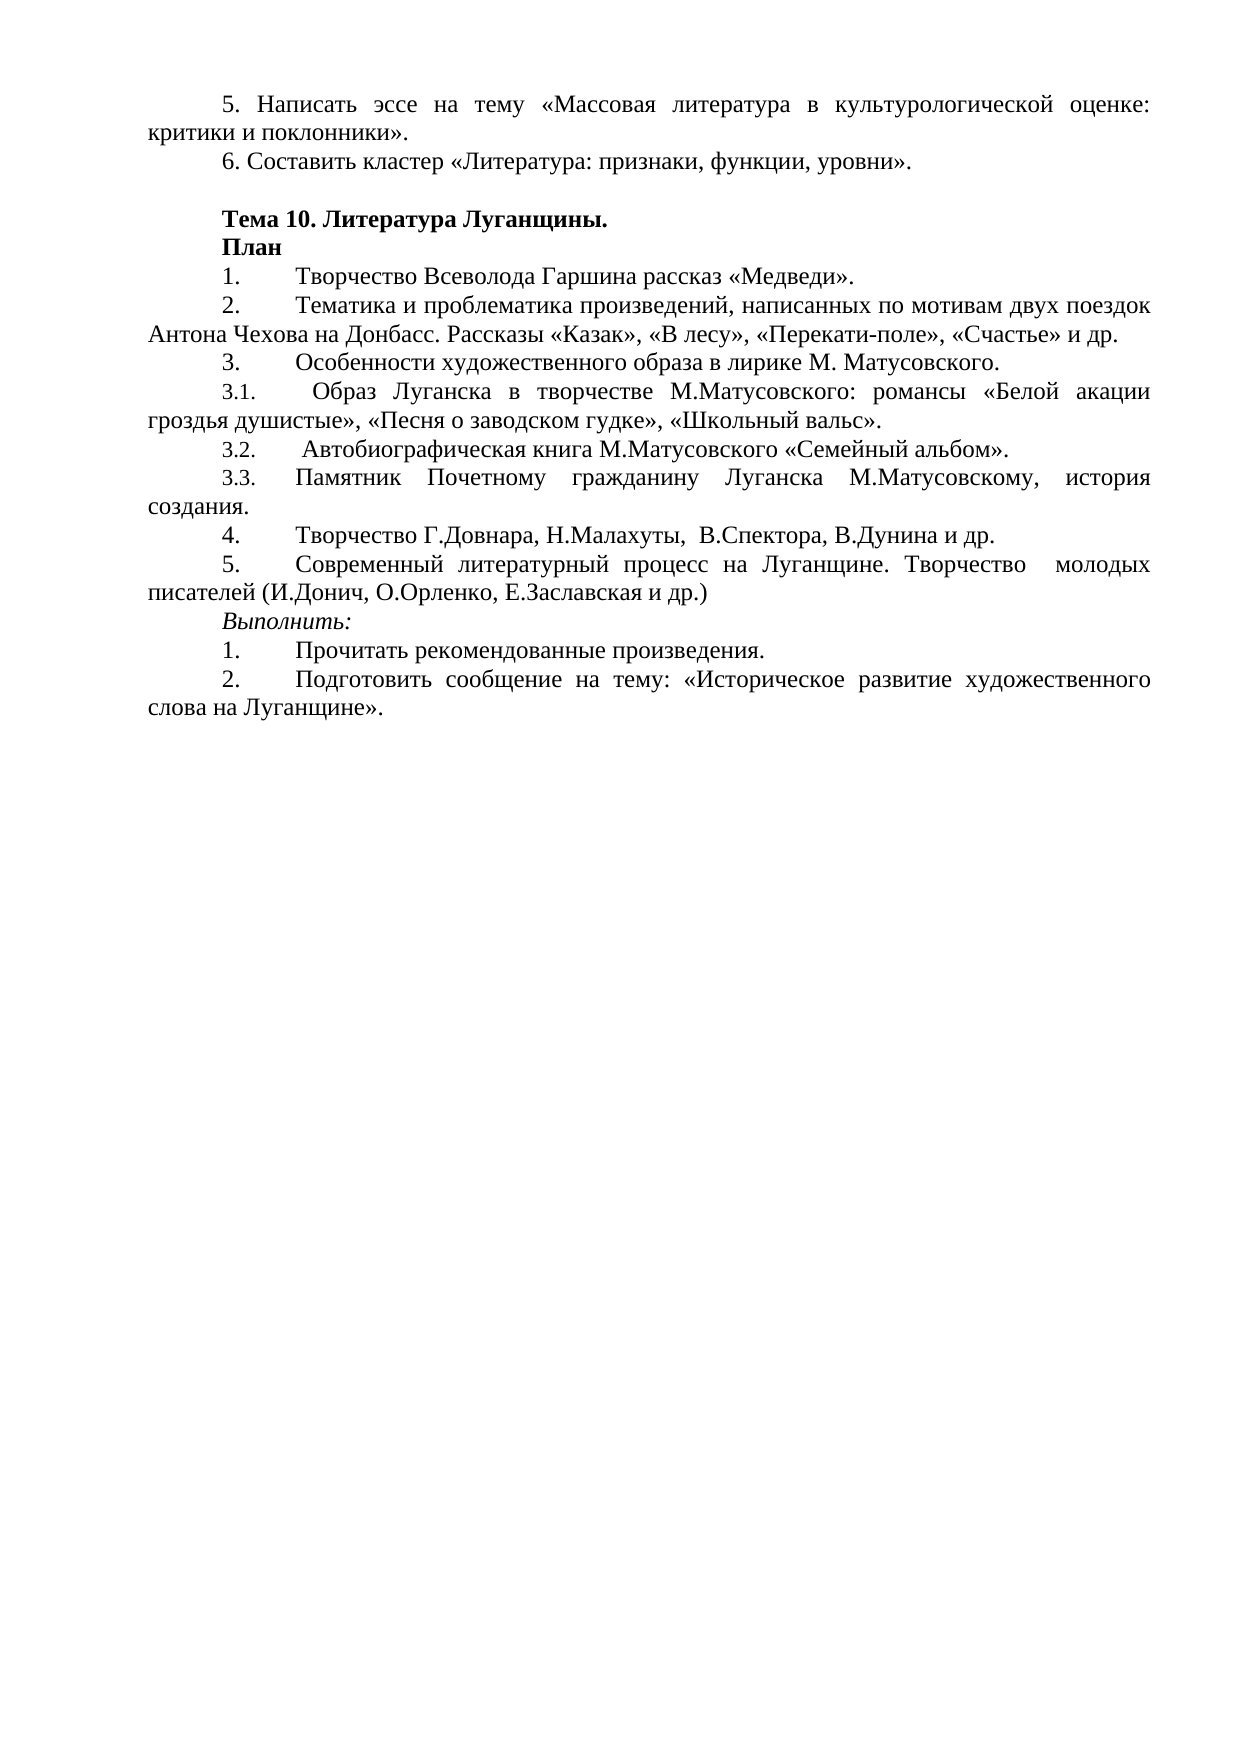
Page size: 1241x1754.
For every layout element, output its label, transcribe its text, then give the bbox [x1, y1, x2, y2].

text Тема 10. Литература Луганщины. [148, 204, 1152, 232]
list Творчество Всеволода Гаршина рассказ «Медведи». [148, 261, 1152, 290]
list Тематика и проблематика произведений, написанных по мотивам двух поездок Антона Чехова на Донбасс. Рассказы «Казак», «В лесу», «Перекати-поле», «Счастье» и др. [148, 290, 1152, 347]
text 2. Подготовить сообщение на тему: «Историческое развитие художественного слова на Луганщине». [148, 664, 1152, 721]
list Творчество Г.Довнара, Н.Малахуты, В.Спектора, В.Дунина и др. [148, 520, 1152, 549]
text 1. Прочитать рекомендованные произведения. [148, 635, 1152, 664]
list Современный литературный процесс на Луганщине. Творчество молодых писателей (И.Донич, О.Орленко, Е.Заславская и др.) [148, 549, 1152, 606]
list Образ Луганска в творчестве М.Матусовского: романсы «Белой акации гроздья душистые», «Песня о заводском гудке», «Школьный вальс». [148, 376, 1152, 434]
list Особенности художественного образа в лирике М. Матусовского. [148, 347, 1152, 376]
text План [148, 232, 1152, 261]
text 6. Составить кластер «Литература: признаки, функции, уровни». [148, 146, 1152, 175]
list Автобиографическая книга М.Матусовского «Семейный альбом». [148, 434, 1152, 462]
list Памятник Почетному гражданину Луганска М.Матусовскому, история создания. [148, 462, 1152, 520]
text Выполнить: [148, 606, 1152, 635]
text 5. Написать эссе на тему «Массовая литература в культурологической оценке: критики и поклонники». [148, 89, 1152, 146]
